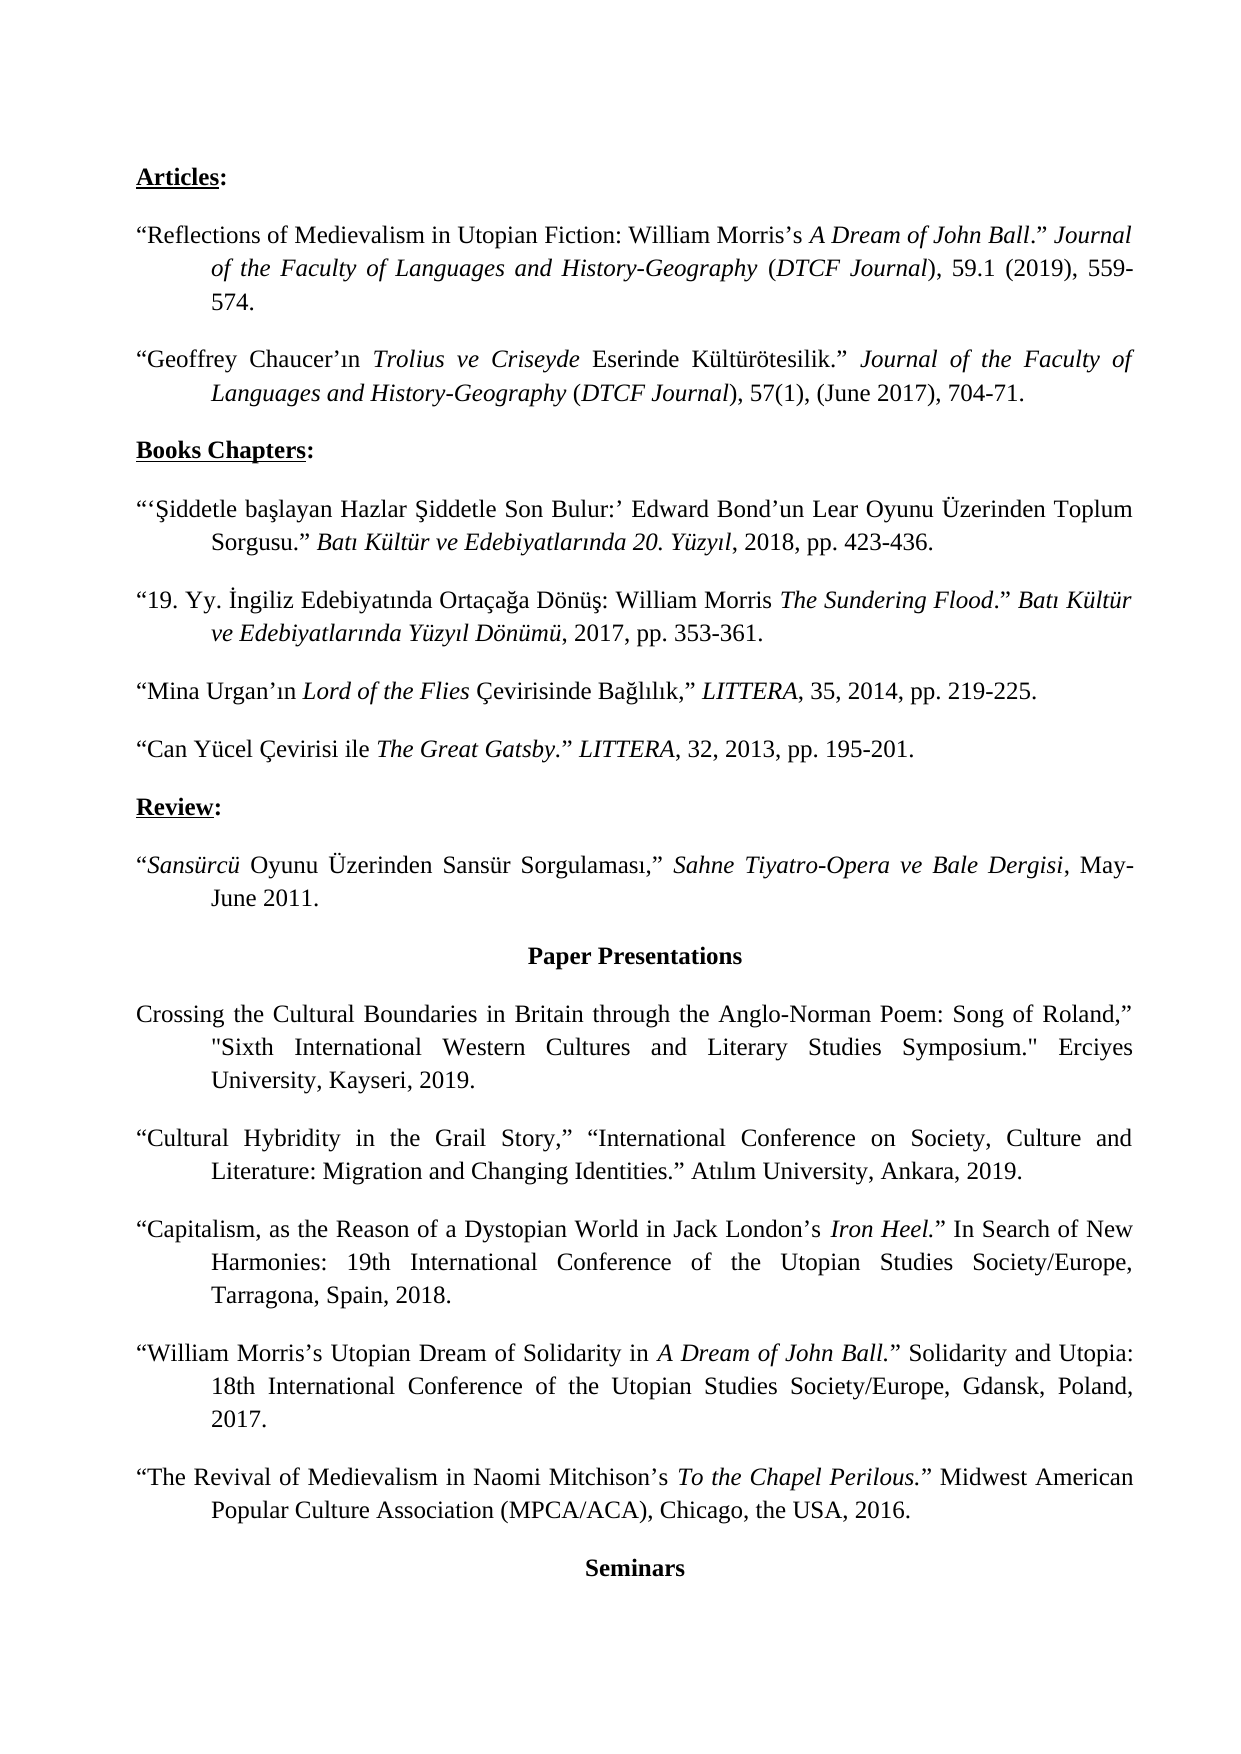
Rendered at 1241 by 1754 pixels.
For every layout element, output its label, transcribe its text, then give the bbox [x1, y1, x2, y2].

text Seminars [136, 1553, 1134, 1582]
text “Sansürcü Oyunu Üzerinden Sansür Sorgulaması,” Sahne Tiyatro-Opera ve Bale Dergisi, May-June 2011. [136, 850, 1134, 912]
text “Capitalism, as the Reason of a Dystopian World in Jack London’s Iron Heel.” In Search of New Harmonies: 19th International Conference of the Utopian Studies Society/Europe, Tarragona, Spain, 2018. [136, 1214, 1134, 1309]
title “Geoffrey Chaucer’ın Trolius ve Criseyde Eserinde Kültürötesilik.” Journal of the Faculty of Languages and History-Geography (DTCF Journal), 57(1), (June 2017), 704-71. [136, 344, 1134, 406]
title Books Chapters: [136, 436, 1134, 464]
text Paper Presentations [136, 941, 1134, 969]
title Review: [136, 792, 1134, 821]
text “19. Yy. İngiliz Edebiyatında Ortaçağa Dönüş: William Morris The Sundering Flood.” Batı Kültür ve Edebiyatlarında Yüzyıl Dönümü, 2017, pp. 353-361. [136, 585, 1134, 646]
text “Cultural Hybridity in the Grail Story,” “International Conference on Society, Culture and Literature: Migration and Changing Identities.” Atılım University, Ankara, 2019. [136, 1123, 1134, 1185]
text Crossing the Cultural Boundaries in Britain through the Anglo-Norman Poem: Song of Roland,” "Sixth International Western Cultures and Literary Studies Symposium." Erciyes University, Kayseri, 2019. [136, 999, 1134, 1094]
text “William Morris’s Utopian Dream of Solidarity in A Dream of John Ball.” Solidarity and Utopia: 18th International Conference of the Utopian Studies Society/Europe, Gdansk, Poland, 2017. [136, 1338, 1134, 1433]
text “The Revival of Medievalism in Naomi Mitchison’s To the Chapel Perilous.” Midwest American Popular Culture Association (MPCA/ACA), Chicago, the USA, 2016. [136, 1462, 1134, 1524]
text “Can Yücel Çevirisi ile The Great Gatsby.” LITTERA, 32, 2013, pp. 195-201. [136, 734, 1134, 762]
title Articles: [136, 162, 1134, 191]
text “Mina Urgan’ın Lord of the Flies Çevirisinde Bağlılık,” LITTERA, 35, 2014, pp. 219-225. [136, 676, 1134, 704]
title “Reflections of Medievalism in Utopian Fiction: William Morris’s A Dream of John Ball.” Journal of the Faculty of Languages and History-Geography (DTCF Journal), 59.1 (2019), 559-574. [136, 221, 1134, 315]
text “‘Şiddetle başlayan Hazlar Şiddetle Son Bulur:’ Edward Bond’un Lear Oyunu Üzerinden Toplum Sorgusu.” Batı Kültür ve Edebiyatlarında 20. Yüzyıl, 2018, pp. 423-436. [136, 494, 1134, 555]
